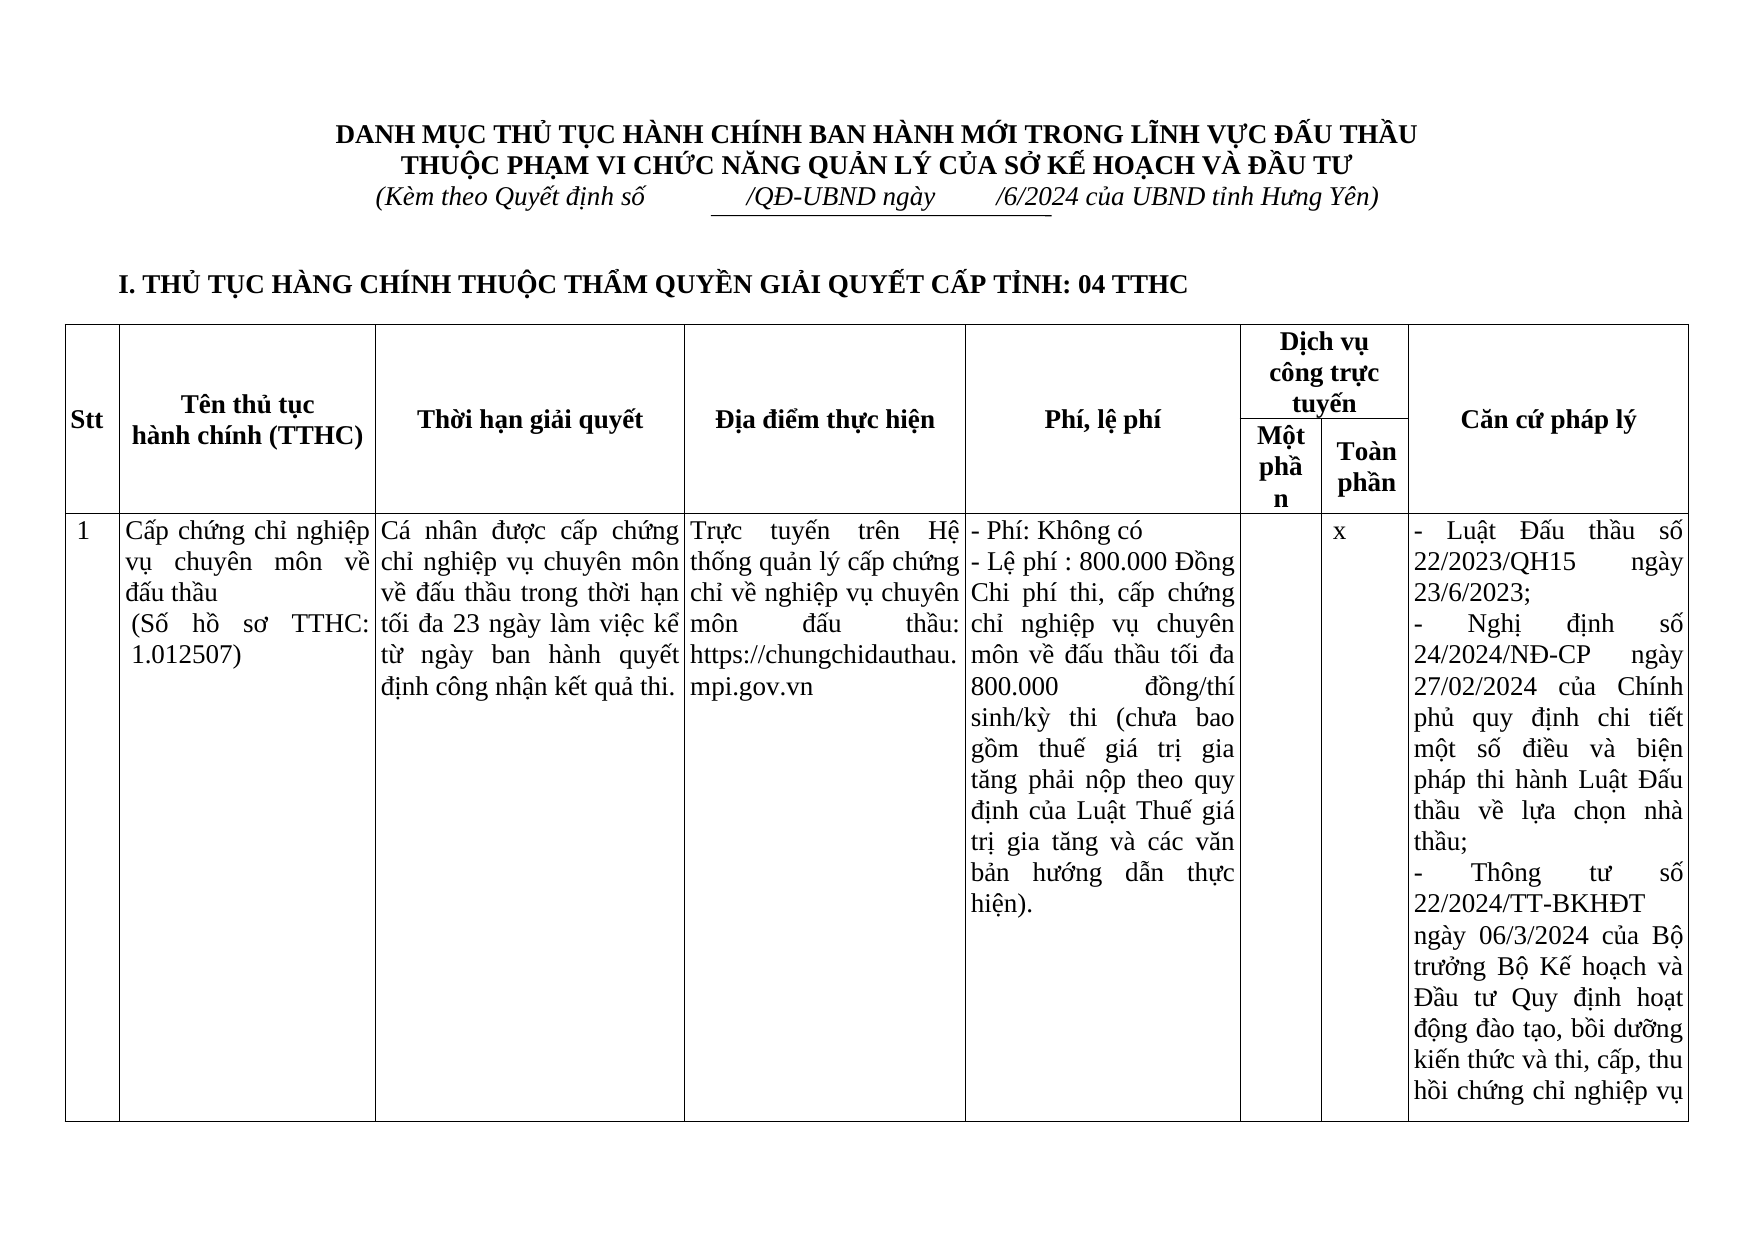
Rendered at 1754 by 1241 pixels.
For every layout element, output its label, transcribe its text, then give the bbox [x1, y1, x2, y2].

text DANH MỤC THỦ TỤC HÀNH CHÍNH BAN HÀNH MỚI TRONG LĨNH VỰC ĐẤU THẦU [118, 118, 1636, 149]
table_header Thời hạn giải quyết [376, 325, 684, 513]
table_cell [966, 514, 1240, 1121]
table_header Dịch vụ công trực tuyến [1241, 325, 1408, 418]
table_header Địa điểm thực hiện [685, 325, 965, 513]
table_cell Một phần [1241, 419, 1321, 513]
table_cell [120, 514, 375, 1121]
text (Kèm theo Quyết định số /QĐ-UBND ngày /6/2024 của UBND tỉnh Hưng Yên) [112, 180, 1642, 212]
table_cell 1 [66, 514, 119, 1121]
table_cell Toàn phần [1322, 419, 1408, 513]
table_header Stt [66, 325, 119, 513]
table_cell x [1322, 514, 1408, 1121]
table_header Tên thủ tục hành chính (TTHC) [120, 325, 375, 513]
table_header Căn cứ pháp lý [1409, 325, 1688, 513]
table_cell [685, 514, 965, 1121]
text I. THỦ TỤC HÀNG CHÍNH THUỘC THẨM QUYỀN GIẢI QUYẾT CẤP TỈNH: 04 TTHC [118, 268, 1636, 299]
text THUỘC PHẠM VI CHỨC NĂNG QUẢN LÝ CỦA SỞ KẾ HOẠCH VÀ ĐẦU TƯ [118, 149, 1636, 180]
table_cell [1241, 514, 1321, 1121]
table_header Phí, lệ phí [966, 325, 1240, 513]
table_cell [376, 514, 684, 1121]
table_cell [1409, 514, 1688, 1121]
